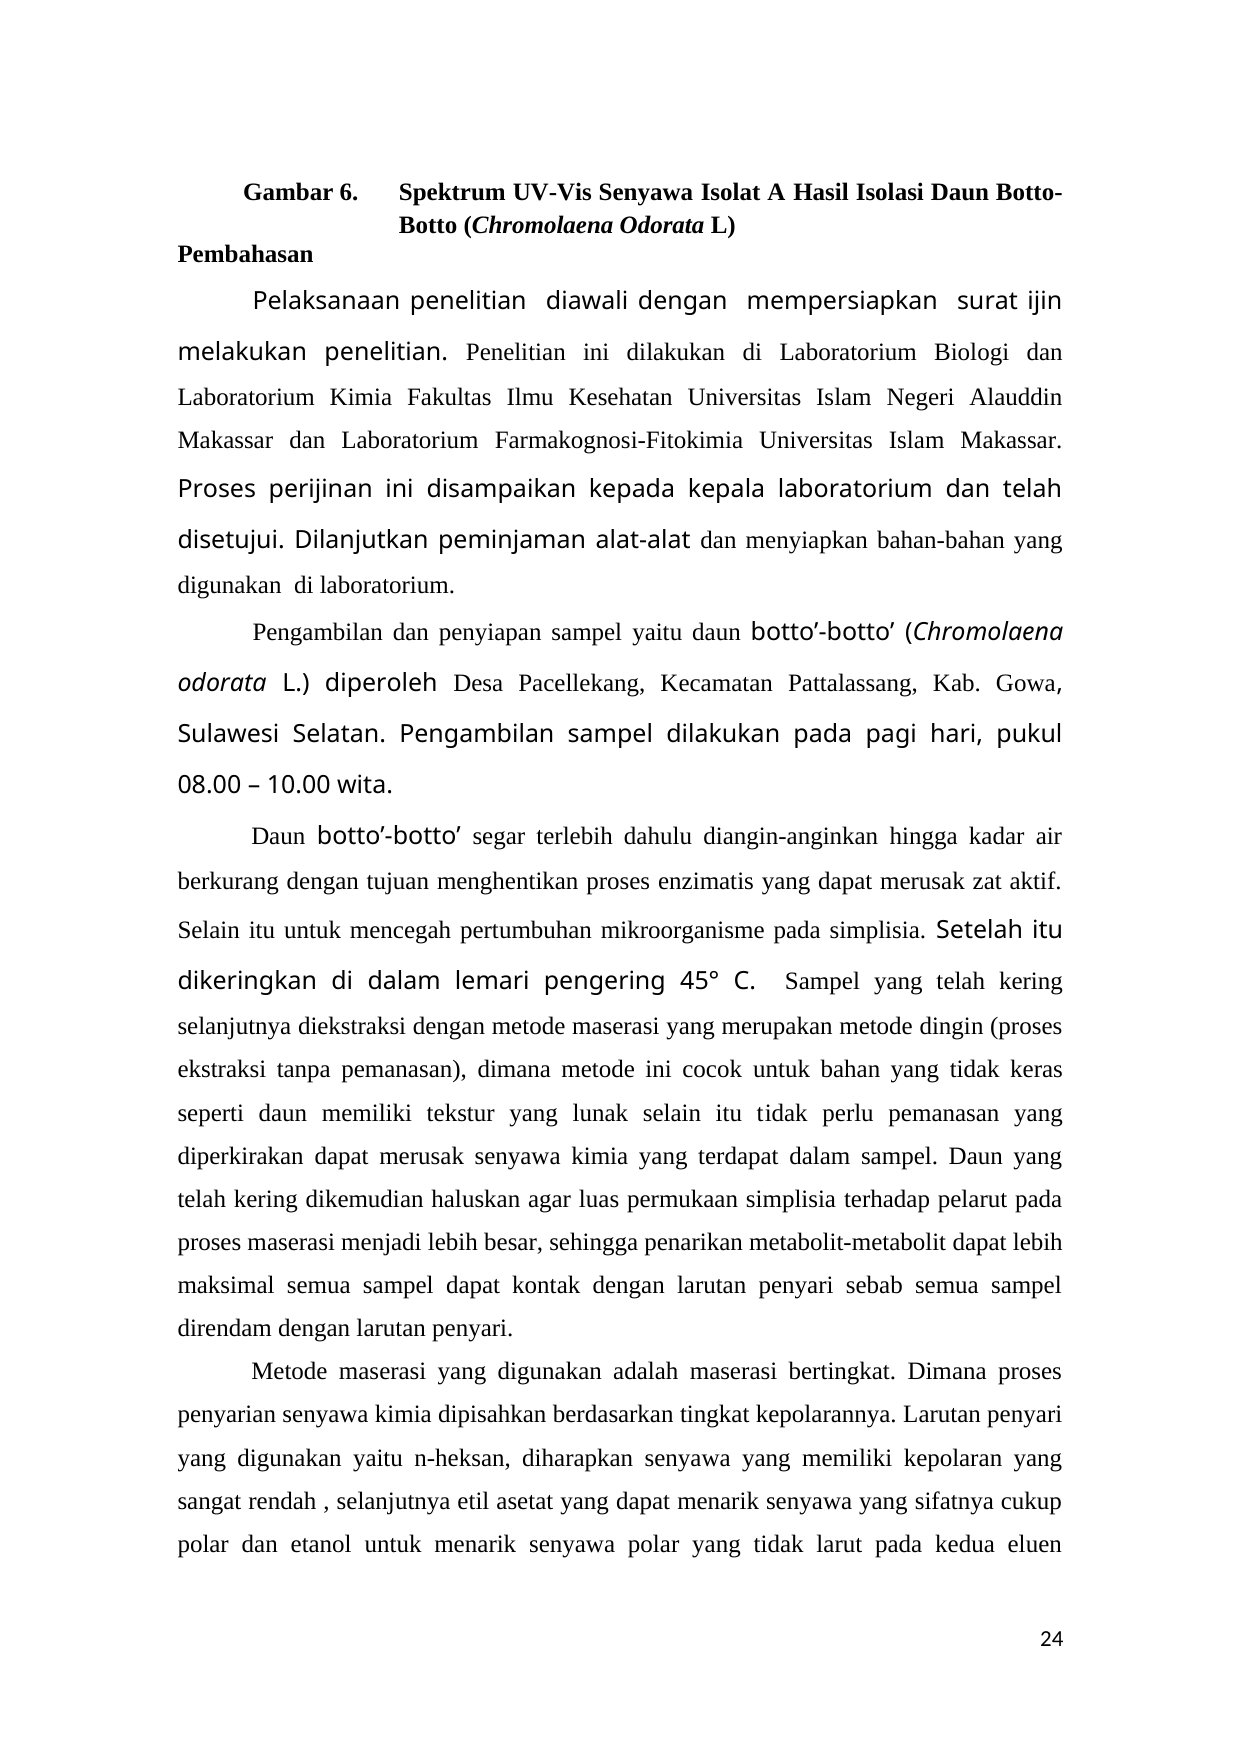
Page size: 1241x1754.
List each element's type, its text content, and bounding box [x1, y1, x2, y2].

text Gambar 6. Spektrum UV-Vis Senyawa Isolat A Hasil Isolasi Daun Botto-Botto (Chromolaena Odorata L) [243, 177, 1063, 239]
text Daun botto’-botto’ segar terlebih dahulu diangin-anginkan hingga kadar air berkurang dengan tujuan menghentikan proses enzimatis yang dapat merusak zat aktif. Selain itu untuk mencegah pertumbuhan mikroorganisme pada simplisia. Setelah itu dikeringkan di dalam lemari pengering 45° C. Sampel yang telah kering selanjutnya diekstraksi dengan metode maserasi yang merupakan metode dingin (proses ekstraksi tanpa pemanasan), dimana metode ini cocok untuk bahan yang tidak keras seperti daun memiliki tekstur yang lunak selain itu tidak perlu pemanasan yang diperkirakan dapat merusak senyawa kimia yang terdapat dalam sampel. Daun yang telah kering dikemudian haluskan agar luas permukaan simplisia terhadap pelarut pada proses maserasi menjadi lebih besar, sehingga penarikan metabolit-metabolit dapat lebih maksimal semua sampel dapat kontak dengan larutan penyari sebab semua sampel direndam dengan larutan penyari. [177, 818, 1063, 1342]
text Pembahasan [177, 239, 1063, 268]
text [177, 1356, 1063, 1558]
text Pengambilan dan penyiapan sampel yaitu daun botto’-botto’ (Chromolaena odorata L.) diperoleh Desa Pacellekang, Kecamatan Pattalassang, Kab. Gowa, Sulawesi Selatan. Pengambilan sampel dilakukan pada pagi hari, pukul 08.00 – 10.00 wita. [177, 613, 1063, 801]
text Pelaksanaan penelitian diawali dengan mempersiapkan surat ijin melakukan penelitian. Penelitian ini dilakukan di Laboratorium Biologi dan Laboratorium Kimia Fakultas Ilmu Kesehatan Universitas Islam Negeri Alauddin Makassar dan Laboratorium Farmakognosi-Fitokimia Universitas Islam Makassar. Proses perijinan ini disampaikan kepada kepala laboratorium dan telah disetujui. Dilanjutkan peminjaman alat-alat dan menyiapkan bahan-bahan yang digunakan di laboratorium. [177, 283, 1063, 599]
